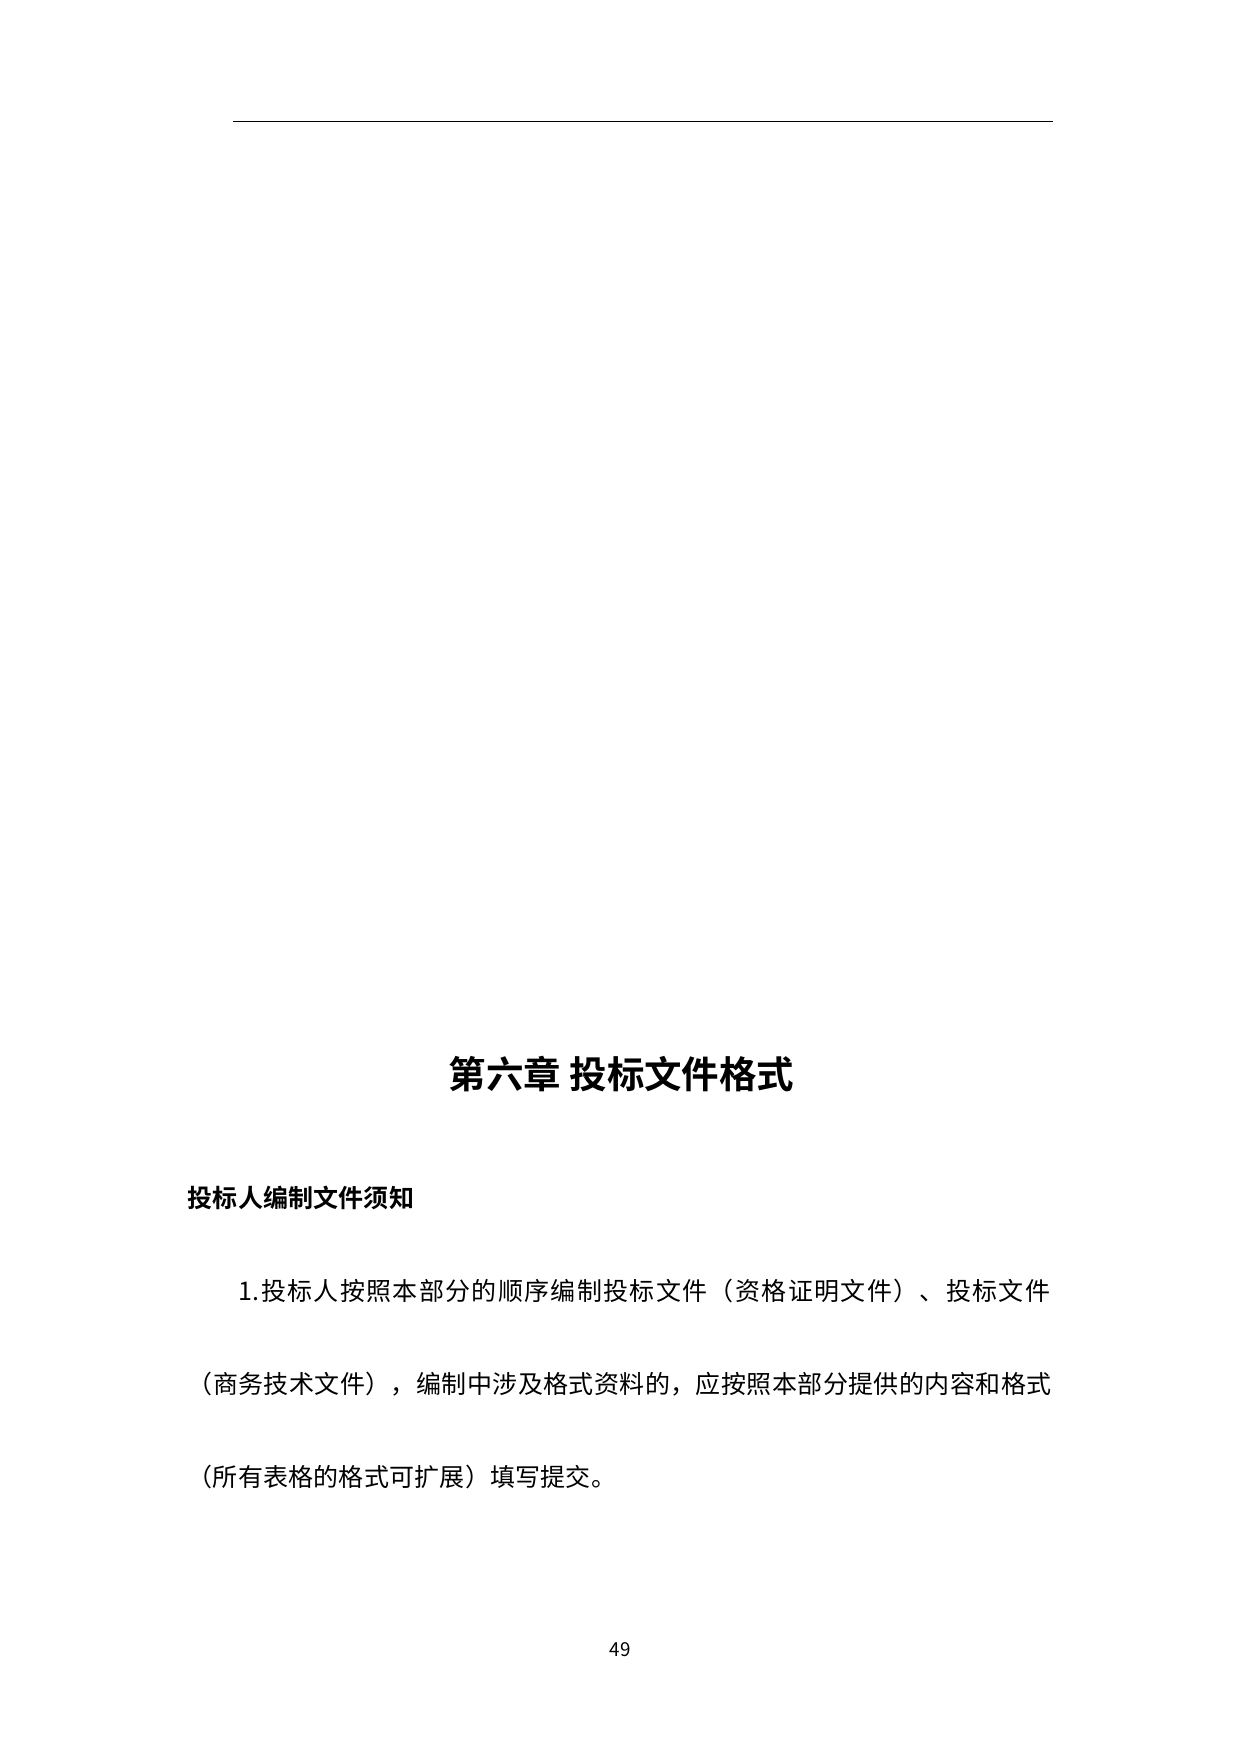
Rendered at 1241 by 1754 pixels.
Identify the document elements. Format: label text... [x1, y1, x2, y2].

text 1.投标人按照本部分的顺序编制投标文件（资格证明文件）、投标文件（商务技术文件），编制中涉及格式资料的，应按照本部分提供的内容和格式（所有表格的格式可扩展）填写提交。 [187, 1271, 1053, 1519]
subtitle 第六章 投标文件格式 [190, 1045, 1053, 1099]
text 投标人编制文件须知 [187, 1178, 1053, 1241]
